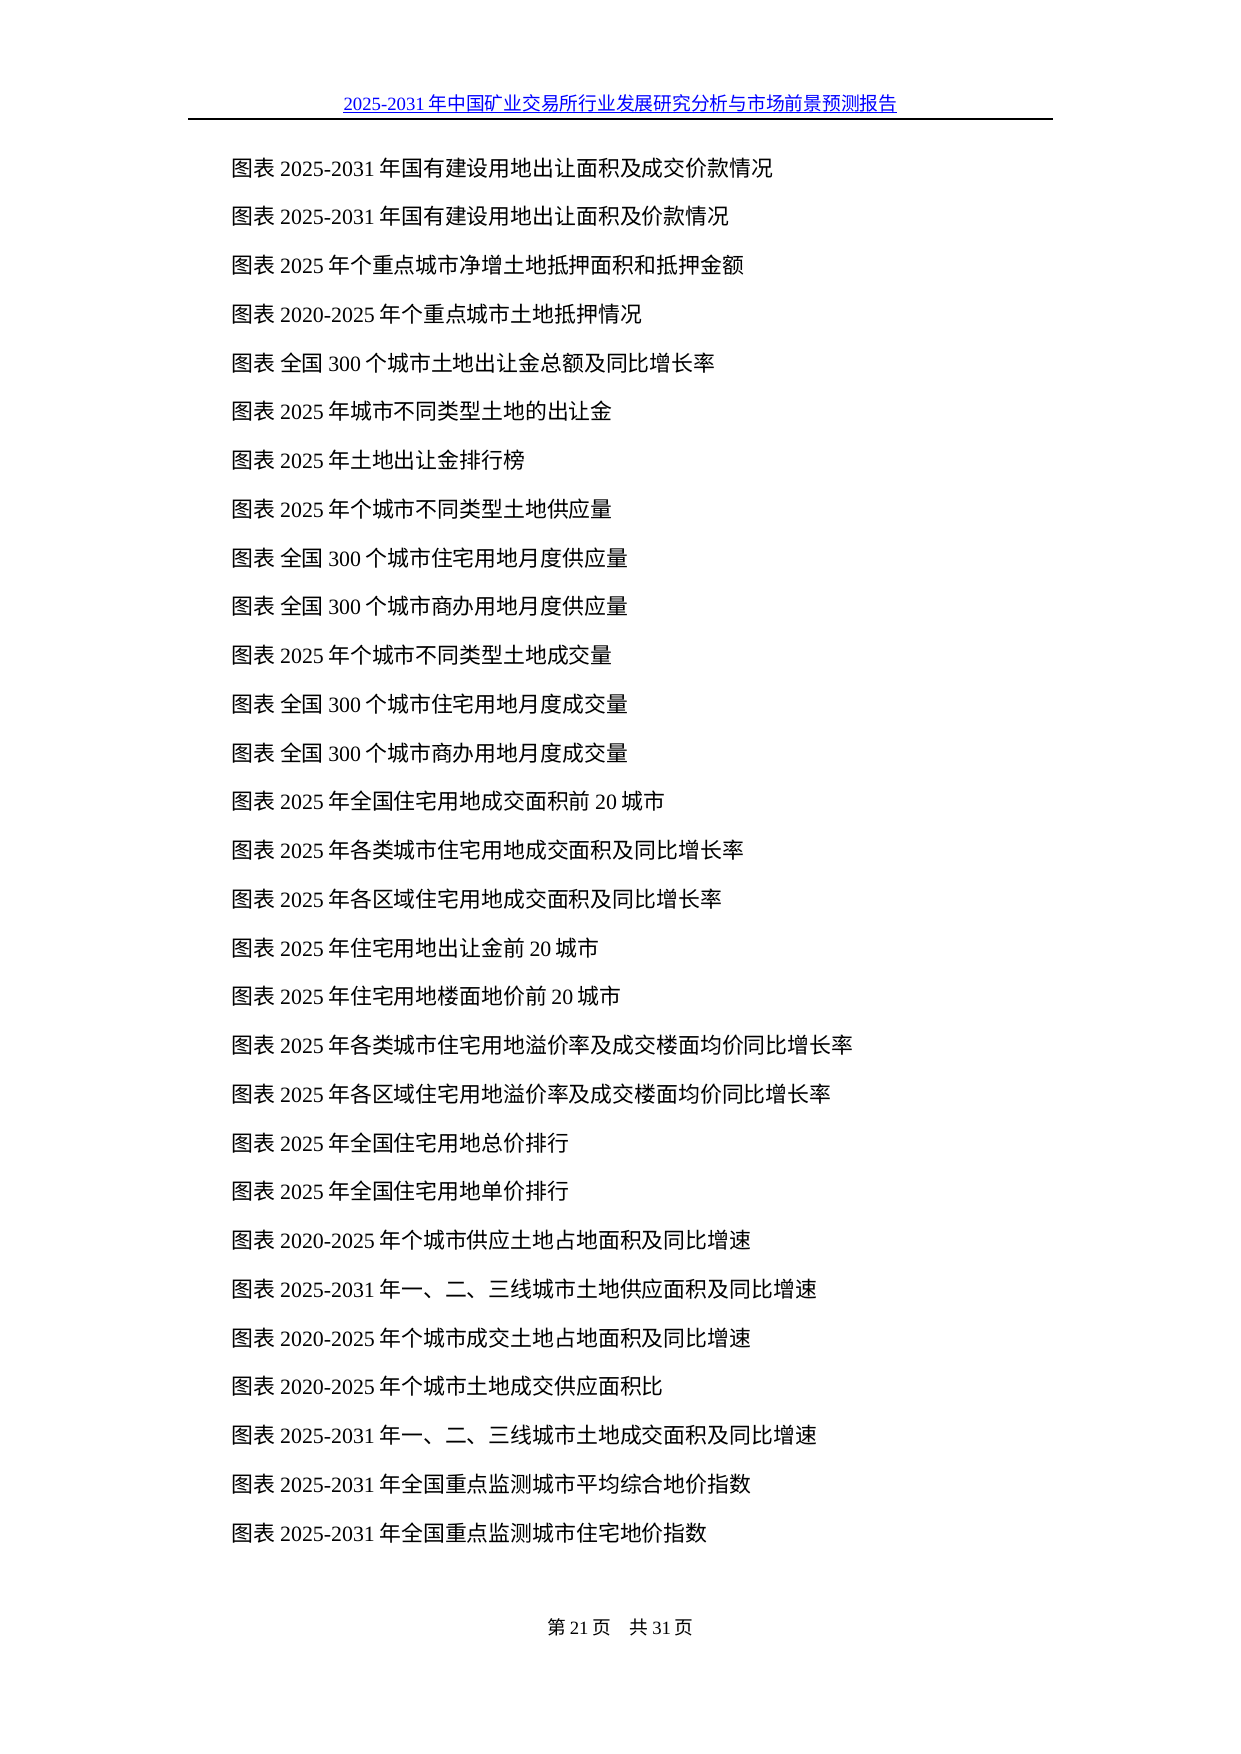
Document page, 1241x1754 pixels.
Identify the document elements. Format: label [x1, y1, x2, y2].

text [187, 150, 1053, 1548]
